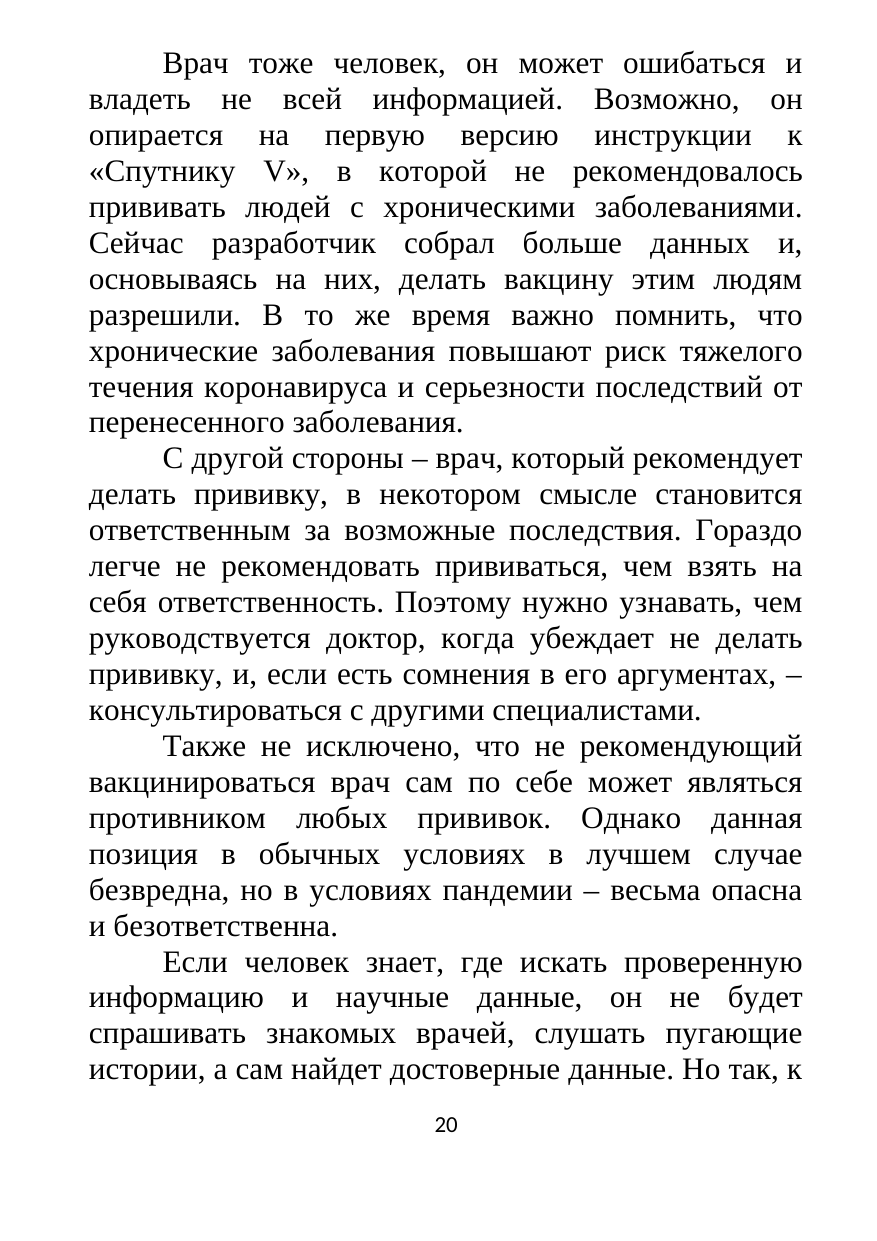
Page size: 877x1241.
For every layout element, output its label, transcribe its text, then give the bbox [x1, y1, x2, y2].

text Врач тоже человек, он может ошибаться и владеть не всей информацией. Возможно, он опирается на первую версию инструкции к «Спутнику V», в которой не рекомендовалось прививать людей с хроническими заболеваниями. Сейчас разработчик собрал больше данных и, основываясь на них, делать вакцину этим людям разрешили. В то же время важно помнить, что хронические заболевания повышают риск тяжелого течения коронавируса и серьезности последствий от перенесенного заболевания. [89, 44, 803, 440]
text С другой стороны – врач, который рекомендует делать прививку, в некотором смысле становится ответственным за возможные последствия. Гораздо легче не рекомендовать прививаться, чем взять на себя ответственность. Поэтому нужно узнавать, чем руководствуется доктор, когда убеждает не делать прививку, и, если есть сомнения в его аргументах, – консультироваться с другими специалистами. [89, 440, 803, 727]
text Также не исключено, что не рекомендующий вакцинироваться врач сам по себе может являться противником любых прививок. Однако данная позиция в обычных условиях в лучшем случае безвредна, но в условиях пандемии – весьма опасна и безответственна. [89, 727, 803, 943]
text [89, 943, 803, 1087]
